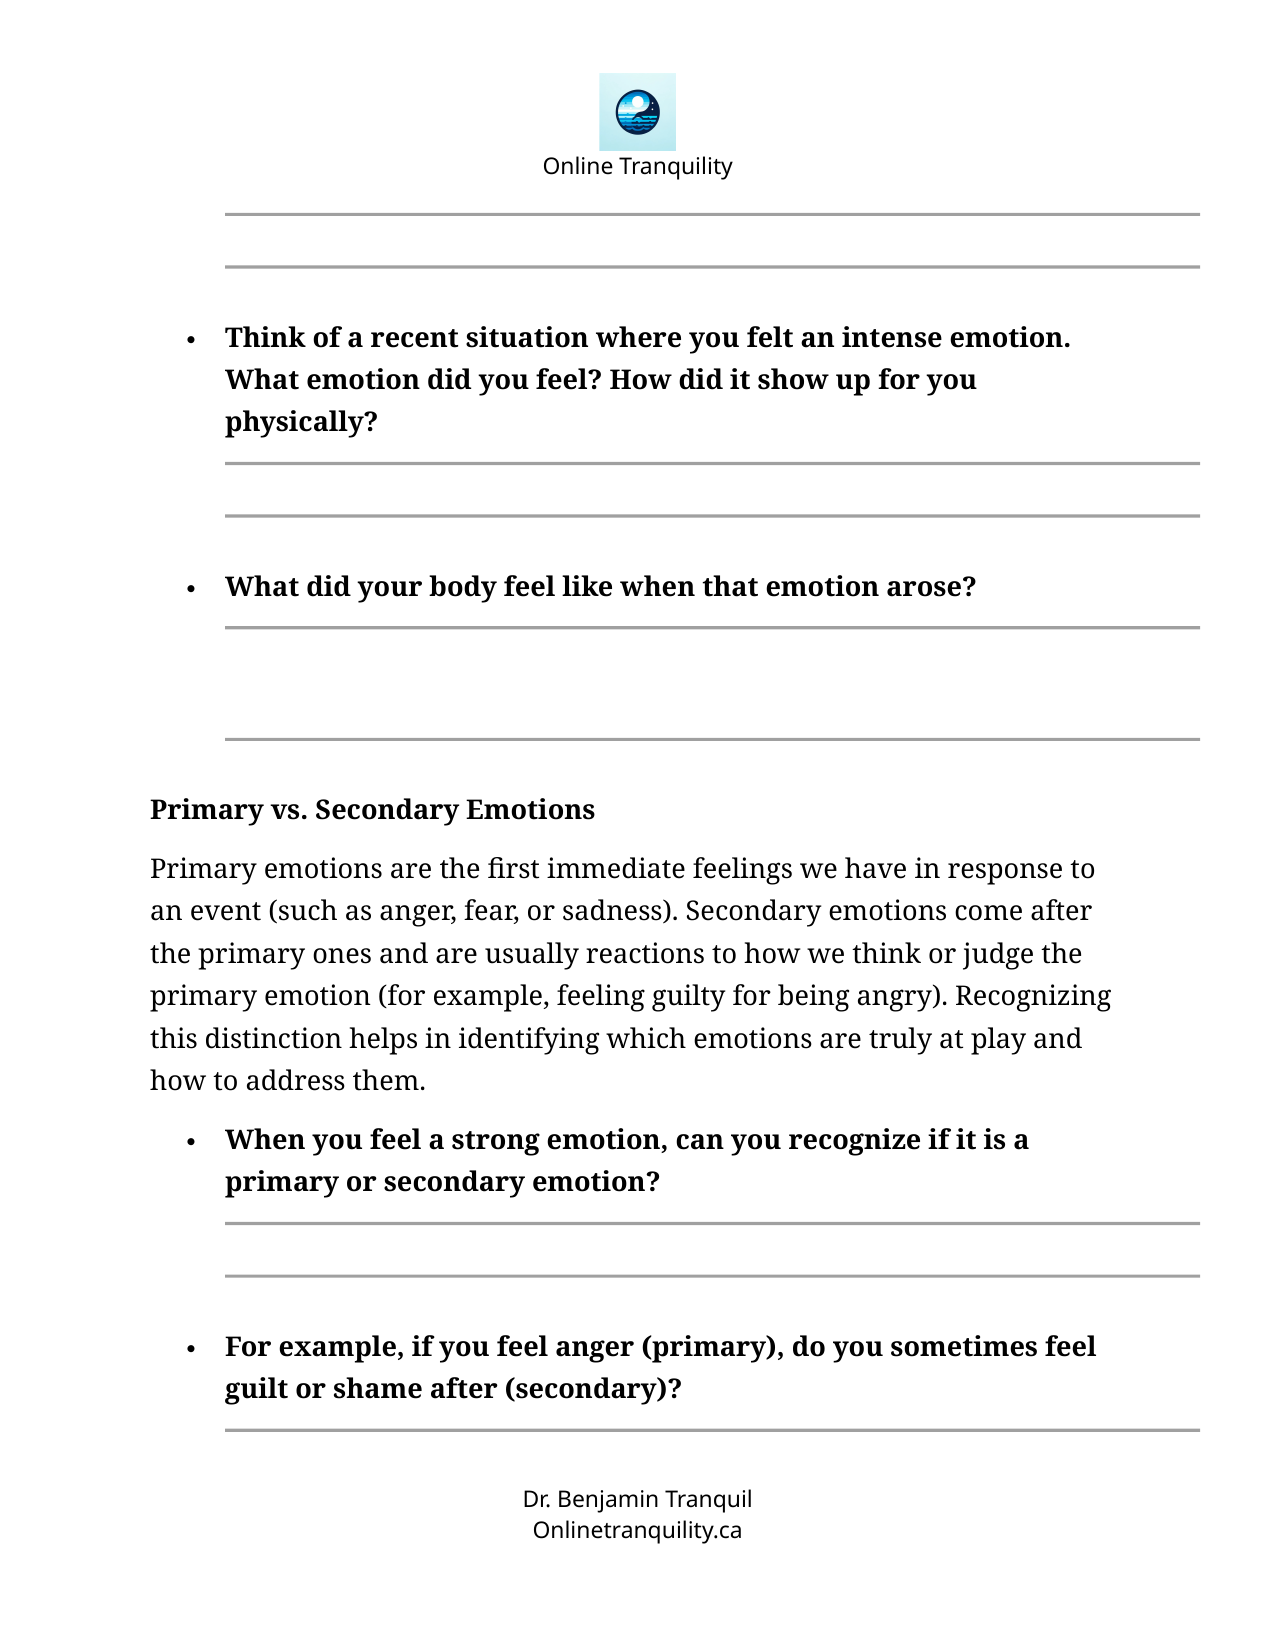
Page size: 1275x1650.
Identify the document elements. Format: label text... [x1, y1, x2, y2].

list When you feel a strong emotion, can you recognize if it is a primary or secondary emotion? [187, 1121, 1125, 1200]
list Think of a recent situation where you felt an intense emotion. What emotion did you feel? How did it show up for you physically? [187, 318, 1125, 440]
text Primary vs. Secondary Emotions [150, 790, 1125, 827]
list For example, if you feel anger (primary), do you sometimes feel guilt or shame after (secondary)? [187, 1327, 1125, 1406]
text Primary emotions are the first immediate feelings we have in response to an event (such as anger, fear, or sadness). Secondary emotions come after the primary ones and are usually reactions to how we think or judge the primary emotion (for example, feeling guilty for being angry). Recognizing this distinction helps in identifying which emotions are truly at play and how to address them. [150, 849, 1125, 1098]
picture [599, 73, 676, 151]
list What did your body feel like when that emotion arose? [187, 567, 1125, 604]
